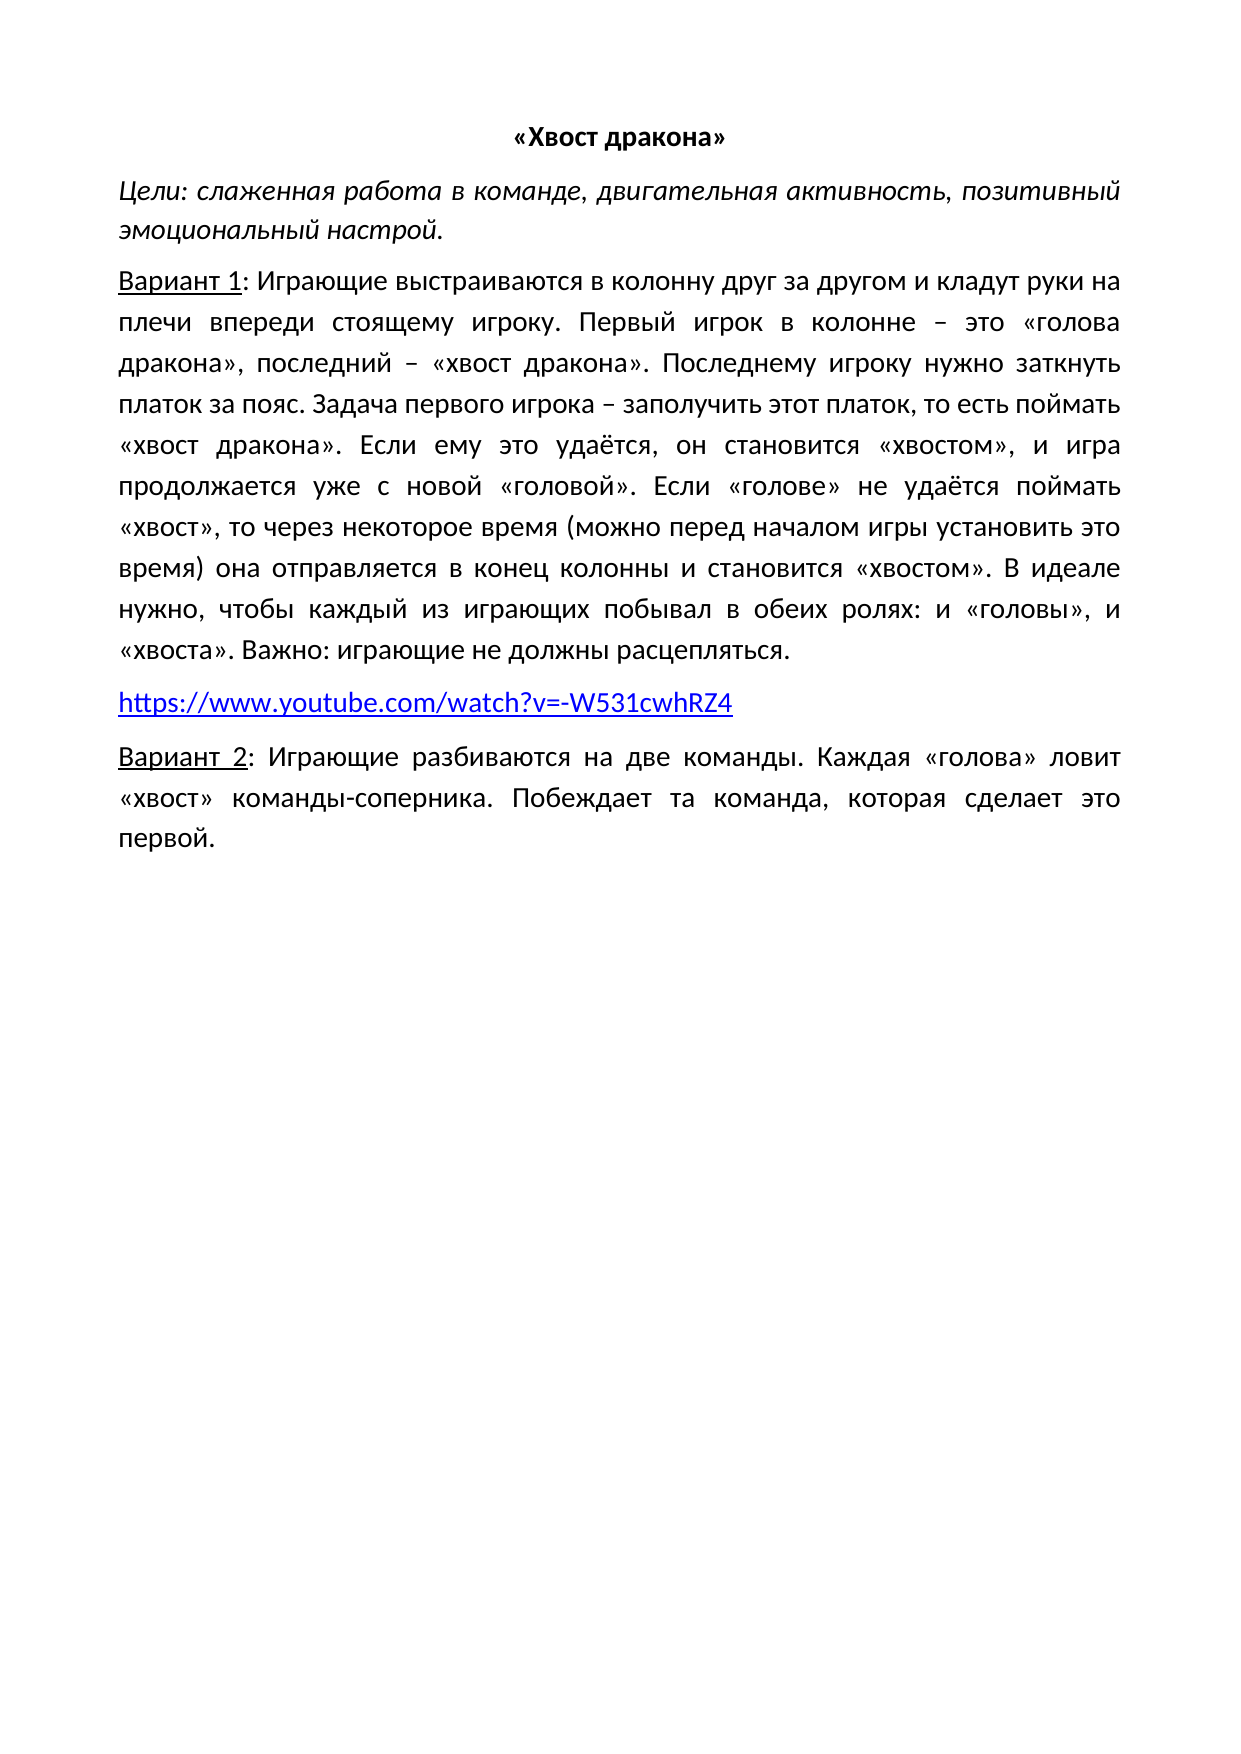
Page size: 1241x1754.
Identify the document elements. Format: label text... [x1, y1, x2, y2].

text «Хвост дракона» [118, 118, 1122, 154]
text Вариант 1: Играющие выстраиваются в колонну друг за другом и кладут руки на плечи впереди стоящему игроку. Первый игрок в колонне – это «голова дракона», последний – «хвост дракона». Последнему игроку нужно заткнуть платок за пояс. Задача первого игрока – заполучить этот платок, то есть поймать «хвост дракона». Если ему это удаётся, он становится «хвостом», и игра продолжается уже с новой «головой». Если «голове» не удаётся поймать «хвост», то через некоторое время (можно перед началом игры установить это время) она отправляется в конец колонны и становится «хвостом». В идеале нужно, чтобы каждый из играющих побывал в обеих ролях: и «головы», и «хвоста». Важно: играющие не должны расцепляться. [118, 262, 1122, 666]
text Вариант 2: Играющие разбиваются на две команды. Каждая «голова» ловит «хвост» команды-соперника. Побеждает та команда, которая сделает это первой. [118, 738, 1122, 855]
text https://www.youtube.com/watch?v=-W531cwhRZ4 [118, 684, 1122, 720]
text Цели: слаженная работа в команде, двигательная активность, позитивный эмоциональный настрой. [118, 172, 1122, 246]
